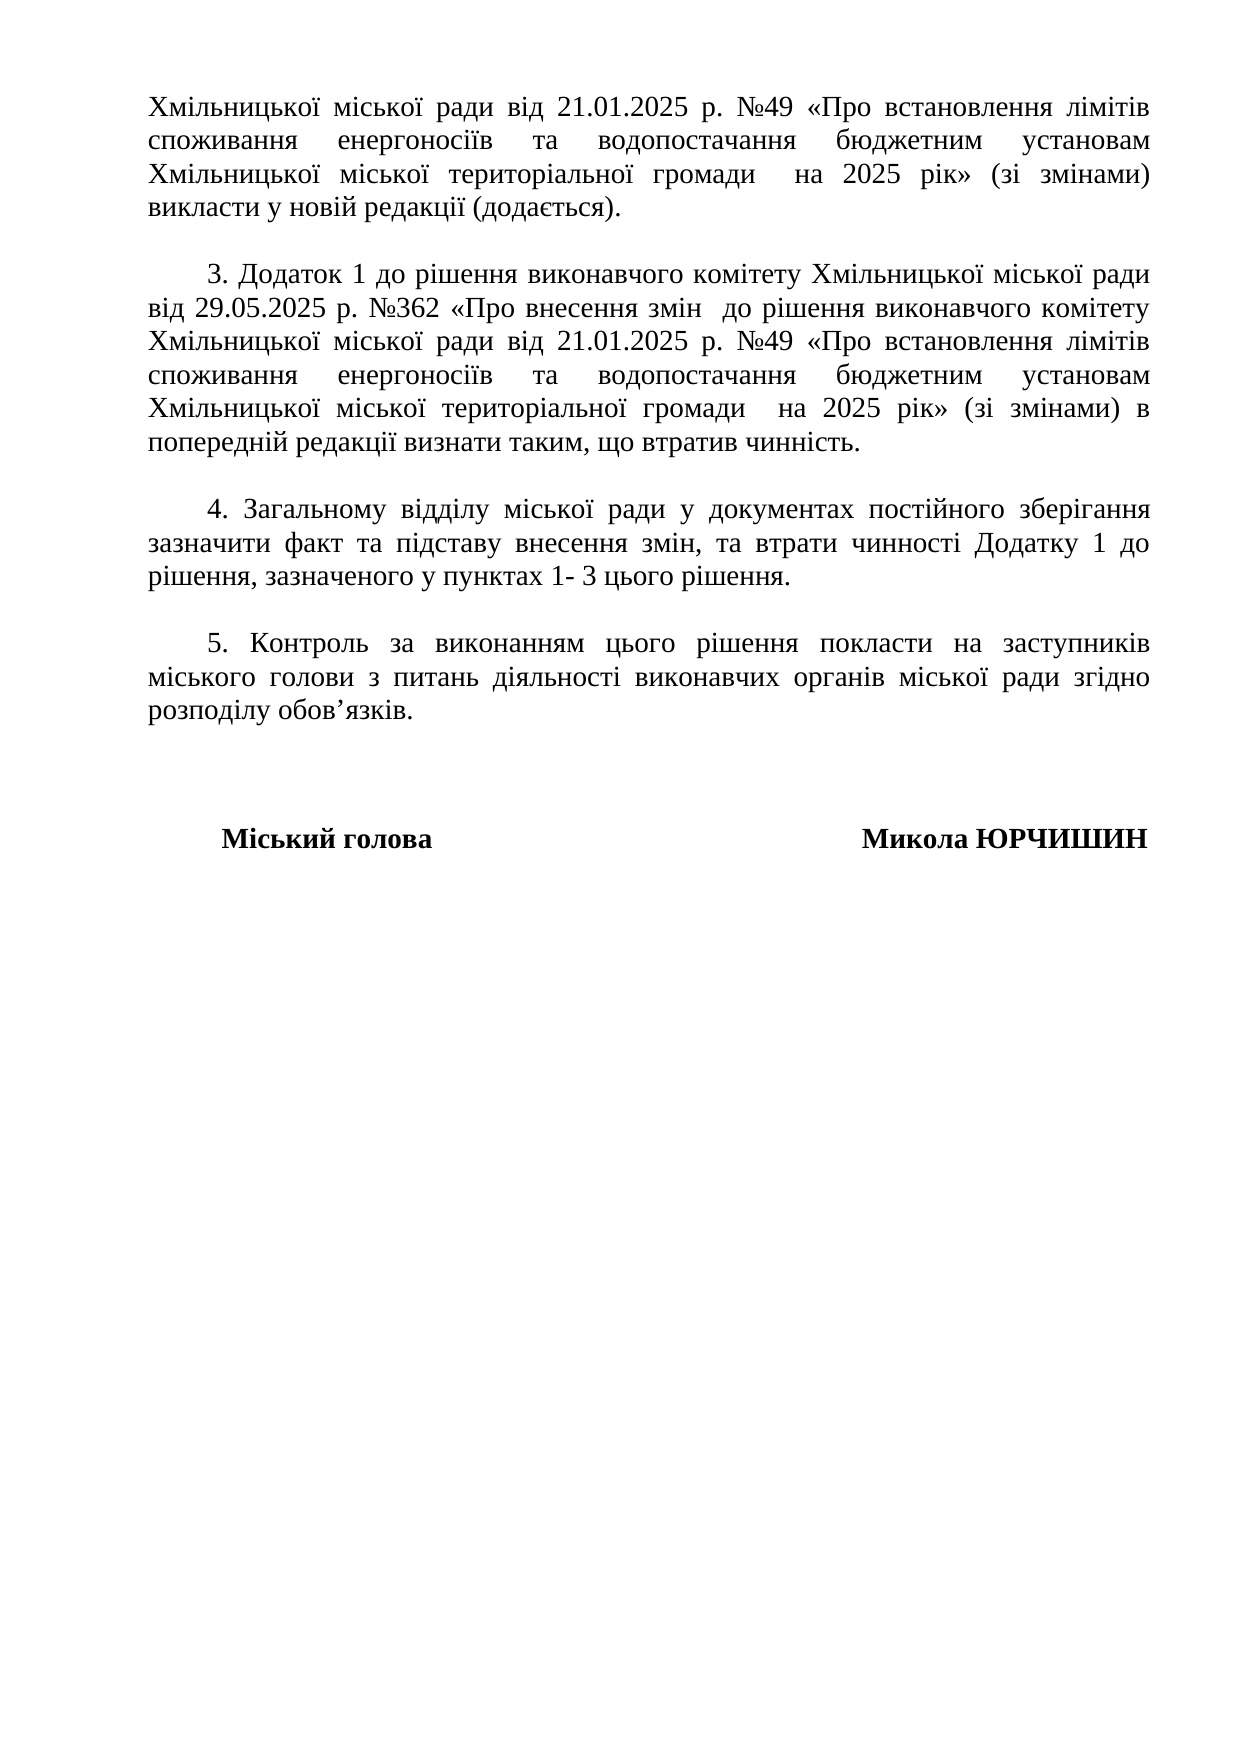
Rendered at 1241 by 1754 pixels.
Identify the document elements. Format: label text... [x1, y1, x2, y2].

text Міський голова Микола ЮРЧИШИН [221, 821, 1152, 854]
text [148, 89, 1152, 223]
text 5. Контроль за виконанням цього рішення покласти на заступників міського голови з питань діяльності виконавчих органів міської ради згідно розподілу обов’язків. [148, 625, 1152, 726]
text 4. Загальному відділу міської ради у документах постійного зберігання зазначити факт та підставу внесення змін, та втрати чинності Додатку 1 до рішення, зазначеного у пунктах 1- 3 цього рішення. [148, 491, 1152, 592]
text 3. Додаток 1 до рішення виконавчого комітету Хмільницької міської ради від 29.05.2025 р. №362 «Про внесення змін до рішення виконавчого комітету Хмільницької міської ради від 21.01.2025 р. №49 «Про встановлення лімітів споживання енергоносіїв та водопостачання бюджетним установам Хмільницької міської територіальної громади на 2025 рік» (зі змінами) в попередній редакції визнати таким, що втратив чинність. [148, 256, 1152, 458]
